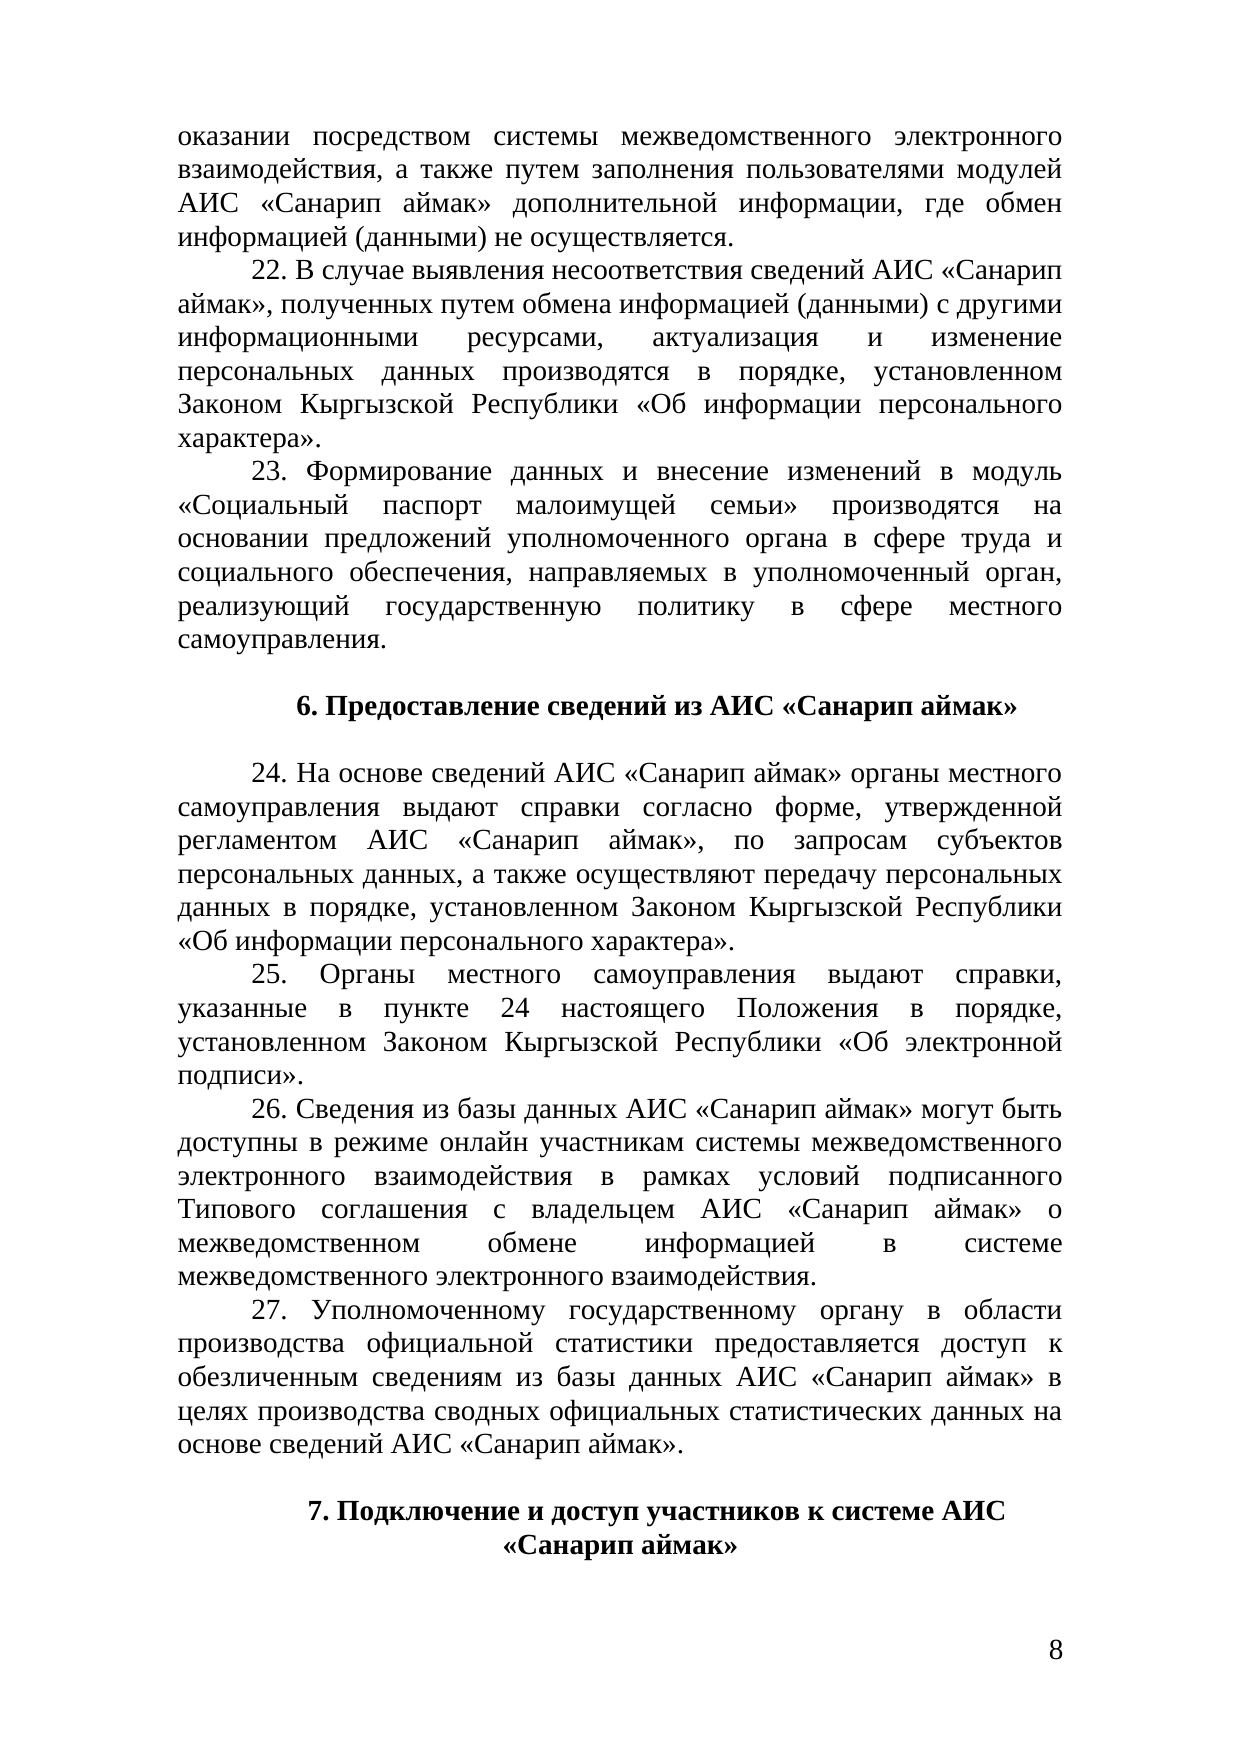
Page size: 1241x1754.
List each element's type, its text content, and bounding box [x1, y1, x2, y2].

text 25. Органы местного самоуправления выдают справки, указанные в пункте 24 настоящего Положения в порядке, установленном Законом Кыргызской Республики «Об электронной подписи». [177, 957, 1063, 1091]
text 27. Уполномоченному государственному органу в области производства официальной статистики предоставляется доступ к обезличенным сведениям из базы данных АИС «Санарип аймак» в целях производства сводных официальных статистических данных на основе сведений АИС «Санарип аймак». [177, 1292, 1063, 1460]
text 7. Подключение и доступ участников к системе АИС «Санарип аймак» [177, 1493, 1063, 1560]
text 22. В случае выявления несоответствия сведений АИС «Санарип аймак», полученных путем обмена информацией (данными) с другими информационными ресурсами, актуализация и изменение персональных данных производятся в порядке, установленном Законом Кыргызской Республики «Об информации персонального характера». [177, 252, 1063, 453]
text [177, 118, 1063, 252]
text 23. Формирование данных и внесение изменений в модуль «Социальный паспорт малоимущей семьи» производятся на основании предложений уполномоченного органа в сфере труда и социального обеспечения, направляемых в уполномоченный орган, реализующий государственную политику в сфере местного самоуправления. [177, 453, 1063, 655]
text 26. Сведения из базы данных АИС «Санарип аймак» могут быть доступны в режиме онлайн участникам системы межведомственного электронного взаимодействия в рамках условий подписанного Типового соглашения с владельцем АИС «Санарип аймак» о межведомственном обмене информацией в системе межведомственного электронного взаимодействия. [177, 1091, 1063, 1292]
text 6. Предоставление сведений из АИС «Санарип аймак» [177, 688, 1063, 722]
text 24. На основе сведений АИС «Санарип аймак» органы местного самоуправления выдают справки согласно форме, утвержденной регламентом АИС «Санарип аймак», по запросам субъектов персональных данных, а также осуществляют передачу персональных данных в порядке, установленном Законом Кыргызской Республики «Об информации персонального характера». [177, 755, 1063, 957]
